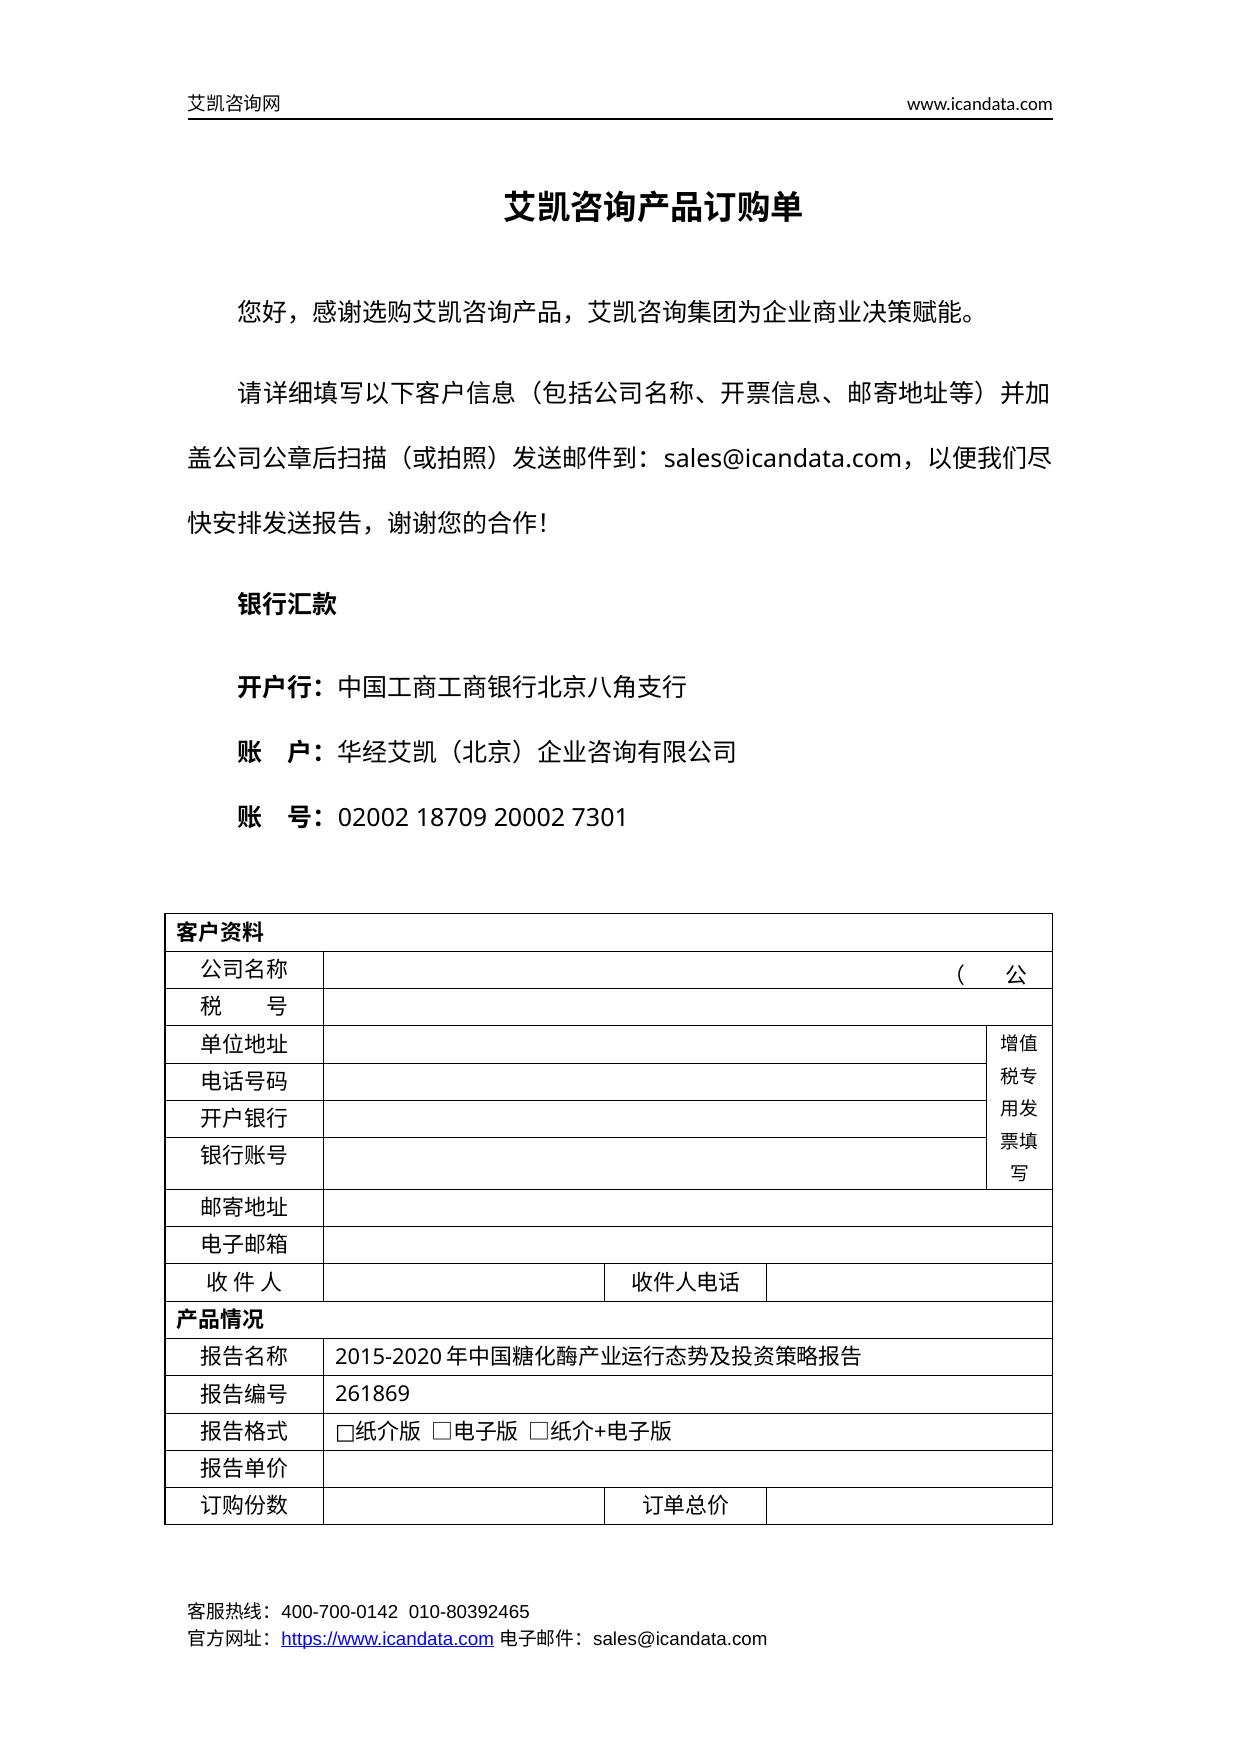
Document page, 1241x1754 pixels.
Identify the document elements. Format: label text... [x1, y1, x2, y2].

table_cell [324, 1227, 1052, 1263]
text 开户行：中国工商工商银行北京八角支行 [187, 653, 1053, 718]
table_cell 报告格式 [166, 1414, 323, 1450]
table_cell [324, 1026, 986, 1062]
table_cell [324, 1064, 986, 1100]
table_cell 公司名称 [166, 952, 323, 988]
table_header 客户资料 [166, 914, 1052, 951]
table_cell 2015-2020年中国糖化酶产业运行态势及投资策略报告 [324, 1339, 1052, 1375]
table_cell 261869 [324, 1376, 1052, 1412]
table_cell 产品情况 [166, 1302, 1052, 1338]
table_cell 报告单价 [166, 1451, 323, 1487]
table_cell 增值税专用发票填写 [987, 1026, 1052, 1189]
table_cell [324, 1138, 986, 1189]
table_cell [324, 1488, 604, 1524]
table_cell 税 号 [166, 989, 323, 1025]
table_cell 报告名称 [166, 1339, 323, 1375]
text 请详细填写以下客户信息（包括公司名称、开票信息、邮寄地址等）并加盖公司公章后扫描（或拍照）发送邮件到：sales@icandata.com，以便我们尽快安排发送报告，谢谢您的合作！ [187, 359, 1053, 554]
table_cell 报告编号 [166, 1376, 323, 1412]
text 账 户：华经艾凯（北京）企业咨询有限公司 [187, 718, 1053, 783]
table_cell 单位地址 [166, 1026, 323, 1062]
text 银行汇款 [187, 570, 1053, 635]
text 艾凯咨询产品订购单 [187, 172, 1053, 237]
table_cell 银行账号 [166, 1138, 323, 1189]
table_cell [324, 1101, 986, 1137]
table_cell 收 件 人 [166, 1264, 323, 1301]
table_cell [324, 989, 1052, 1025]
table_cell [767, 1264, 1052, 1301]
table_cell 开户银行 [166, 1101, 323, 1137]
table_cell 电话号码 [166, 1064, 323, 1100]
text 您好，感谢选购艾凯咨询产品，艾凯咨询集团为企业商业决策赋能。 [187, 278, 1053, 343]
table_cell [324, 1264, 604, 1301]
table_cell [324, 1190, 1052, 1226]
table_cell 邮寄地址 [166, 1190, 323, 1226]
table_cell [324, 952, 1052, 988]
table_cell □纸介版 □电子版 □纸介+电子版 [324, 1414, 1052, 1450]
table_cell 订单总价 [605, 1488, 766, 1524]
table_cell 收件人电话 [605, 1264, 766, 1301]
table_cell [324, 1451, 1052, 1487]
table_cell 电子邮箱 [166, 1227, 323, 1263]
table_cell [767, 1488, 1052, 1524]
table_cell 订购份数 [166, 1488, 323, 1524]
text 账 号：02002 18709 20002 7301 [187, 783, 1053, 848]
